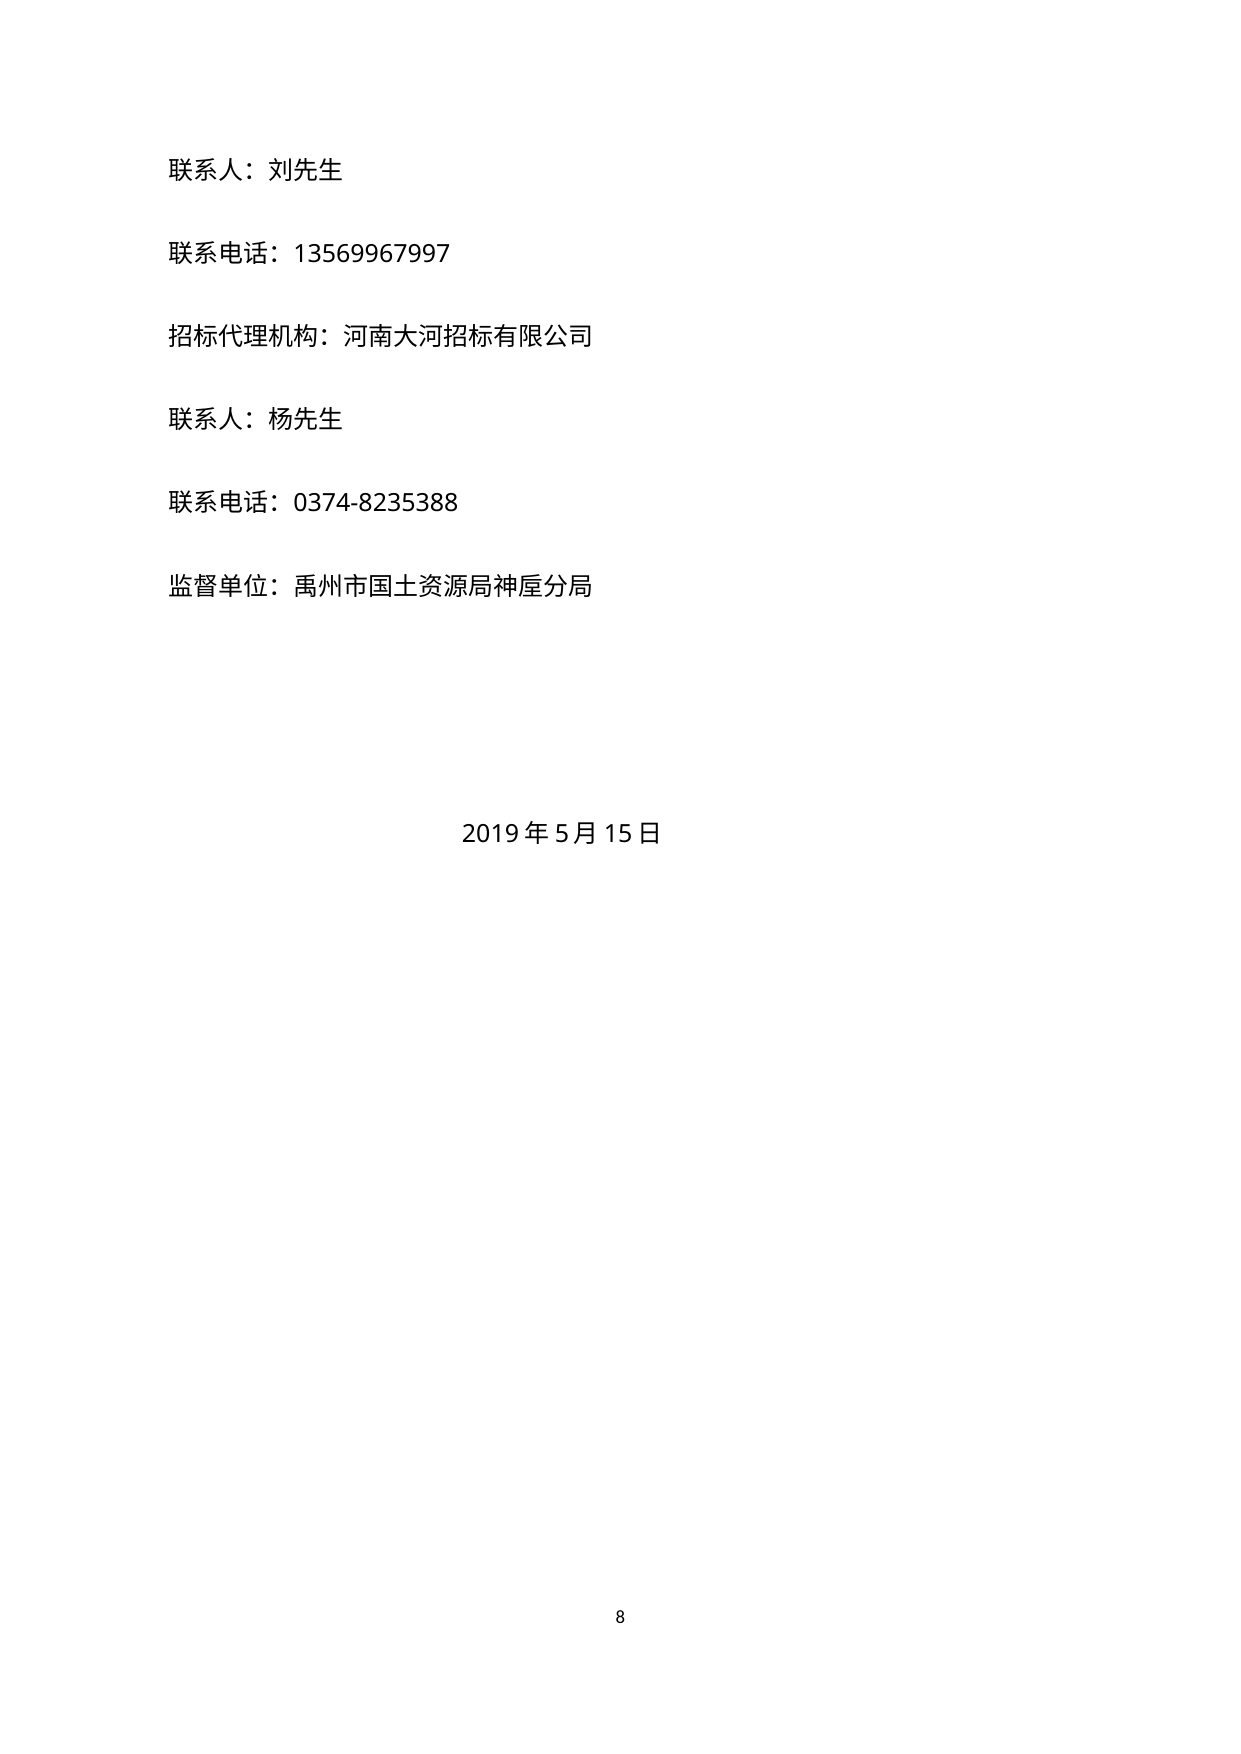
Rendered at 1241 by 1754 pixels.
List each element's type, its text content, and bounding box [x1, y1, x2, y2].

text 联系电话：0374-8235388 [118, 468, 1122, 533]
text 2019年5月15日 [118, 799, 1122, 864]
text 联系人：刘先生 [118, 136, 1122, 201]
text 联系人：杨先生 [118, 385, 1122, 450]
text 联系电话：13569967997 [118, 219, 1122, 284]
text 招标代理机构：河南大河招标有限公司 [118, 302, 1122, 367]
text 监督单位：禹州市国土资源局神垕分局 [118, 552, 1122, 617]
